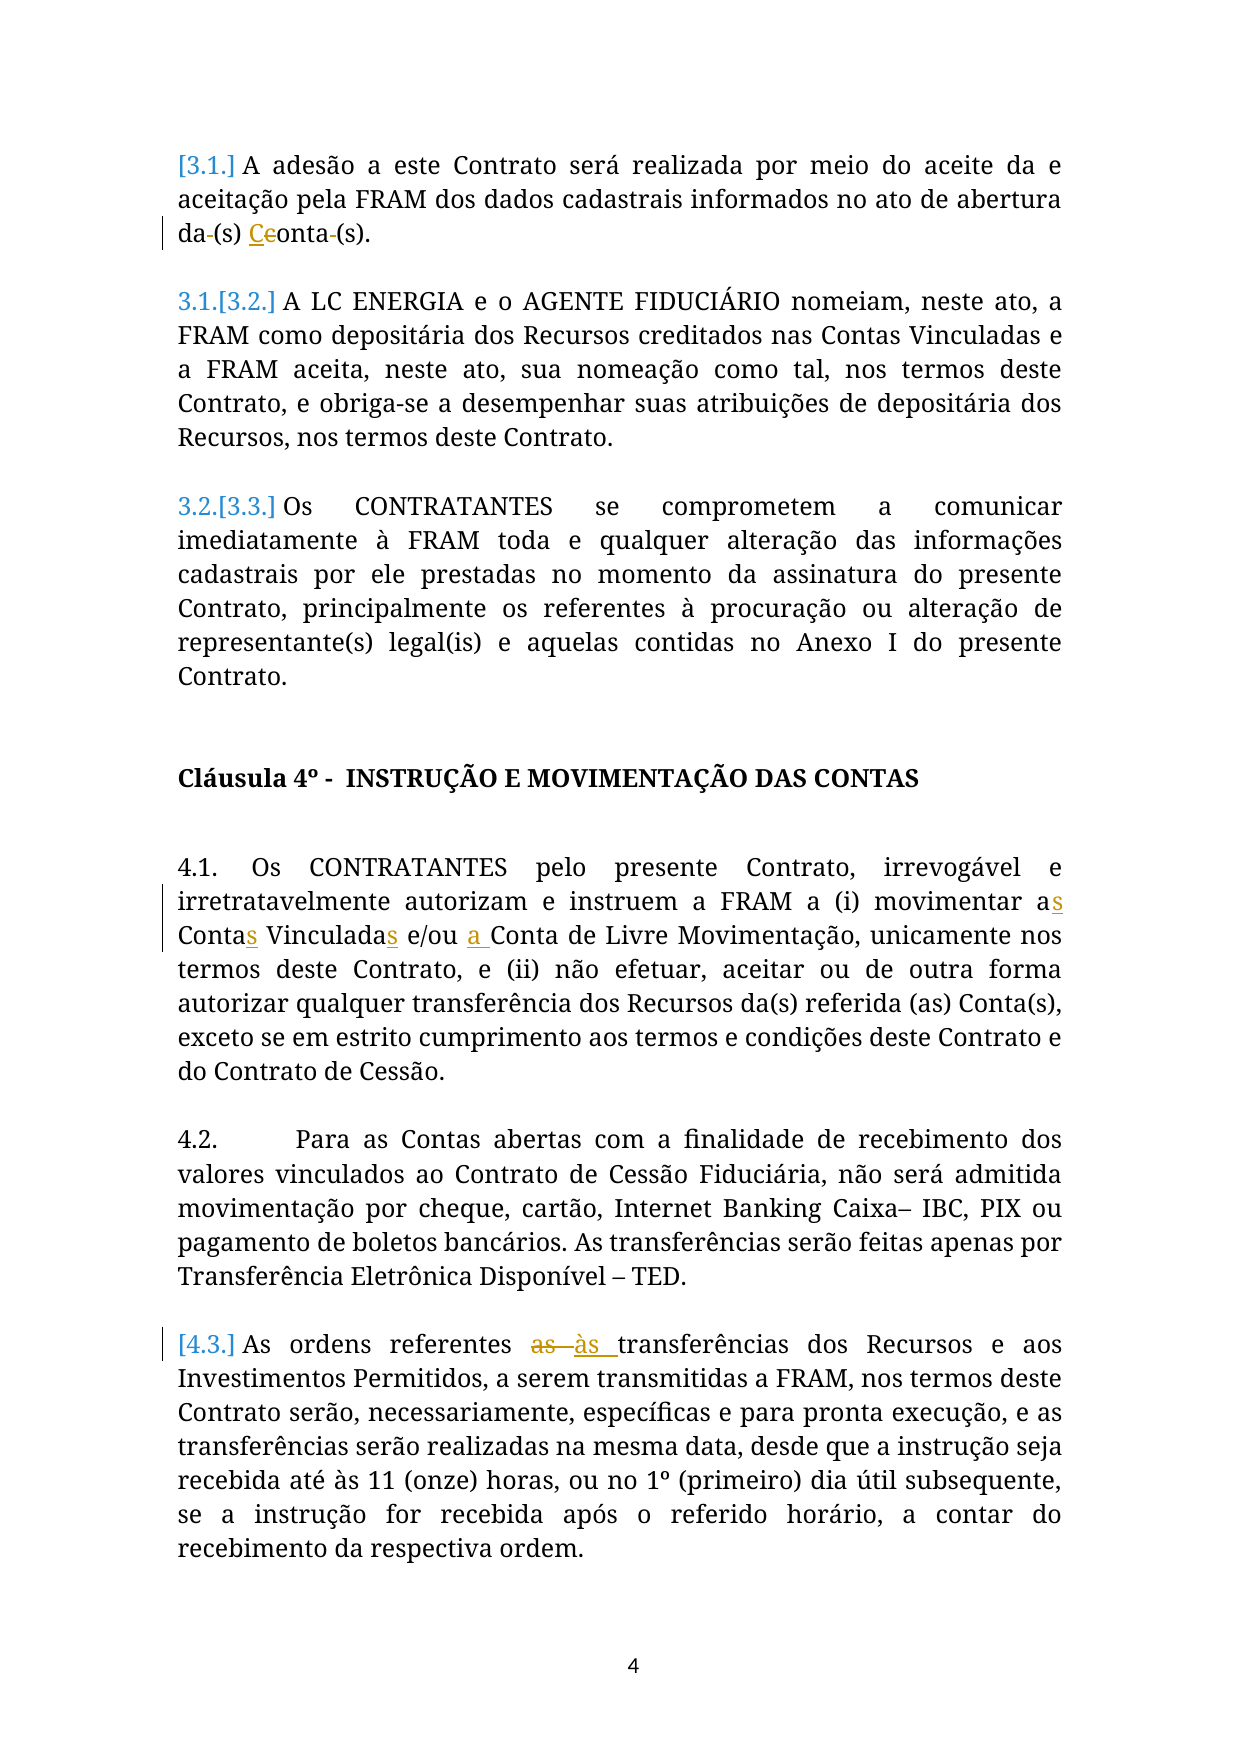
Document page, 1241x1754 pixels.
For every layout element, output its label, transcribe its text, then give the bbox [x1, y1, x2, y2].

list As ordens referentes transferências dos Recursos e aos Investimentos Permitidos, a serem transmitidas a FRAM, nos termos deste Contrato serão, necessariamente, específicas e para pronta execução, e as transferências serão realizadas na mesma data, desde que a instrução seja recebida até às 11 (onze) horas, ou no 1º (primeiro) dia útil subsequente, se a instrução for recebida após o referido horário, a contar do recebimento da respectiva ordem. [177, 1327, 1063, 1565]
list INSTRUÇÃO E MOVIMENTAÇÃO DAS CONTAS [177, 761, 1063, 795]
list A LC ENERGIA e o AGENTE FIDUCIÁRIO nomeiam, neste ato, a FRAM como depositária dos Recursos creditados nas Contas Vinculadas e a FRAM aceita, neste ato, sua nomeação como tal, nos termos deste Contrato, e obriga-se a desempenhar suas atribuições de depositária dos Recursos, nos termos deste Contrato. [177, 284, 1063, 454]
list A adesão a este Contrato será realizada por meio do aceite da e aceitação pela FRAM dos dados cadastrais informados no ato de abertura da(s) onta(s). [177, 148, 1063, 250]
list Os CONTRATANTES se comprometem a comunicar imediatamente à FRAM toda e qualquer alteração das informações cadastrais por ele prestadas no momento da assinatura do presente Contrato, principalmente os referentes à procuração ou alteração de representante(s) legal(is) e aquelas contidas no Anexo I do presente Contrato. [177, 488, 1063, 693]
list Para as Contas abertas com a finalidade de recebimento dos valores vinculados ao Contrato de Cessão Fiduciária, não será admitida movimentação por cheque, cartão, Internet Banking Caixa– IBC, PIX ou pagamento de boletos bancários. As transferências serão feitas apenas por Transferência Eletrônica Disponível – TED. [177, 1122, 1063, 1292]
list Os CONTRATANTES pelo presente Contrato, irrevogável e irretratavelmente autorizam e instruem a FRAM a (i) movimentar a Conta Vinculada e/ou Conta de Livre Movimentação, unicamente nos termos deste Contrato, e (ii) não efetuar, aceitar ou de outra forma autorizar qualquer transferência dos Recursos da(s) referida (as) Conta(s), exceto se em estrito cumprimento aos termos e condições deste Contrato e do Contrato de Cessão. [177, 850, 1063, 1088]
